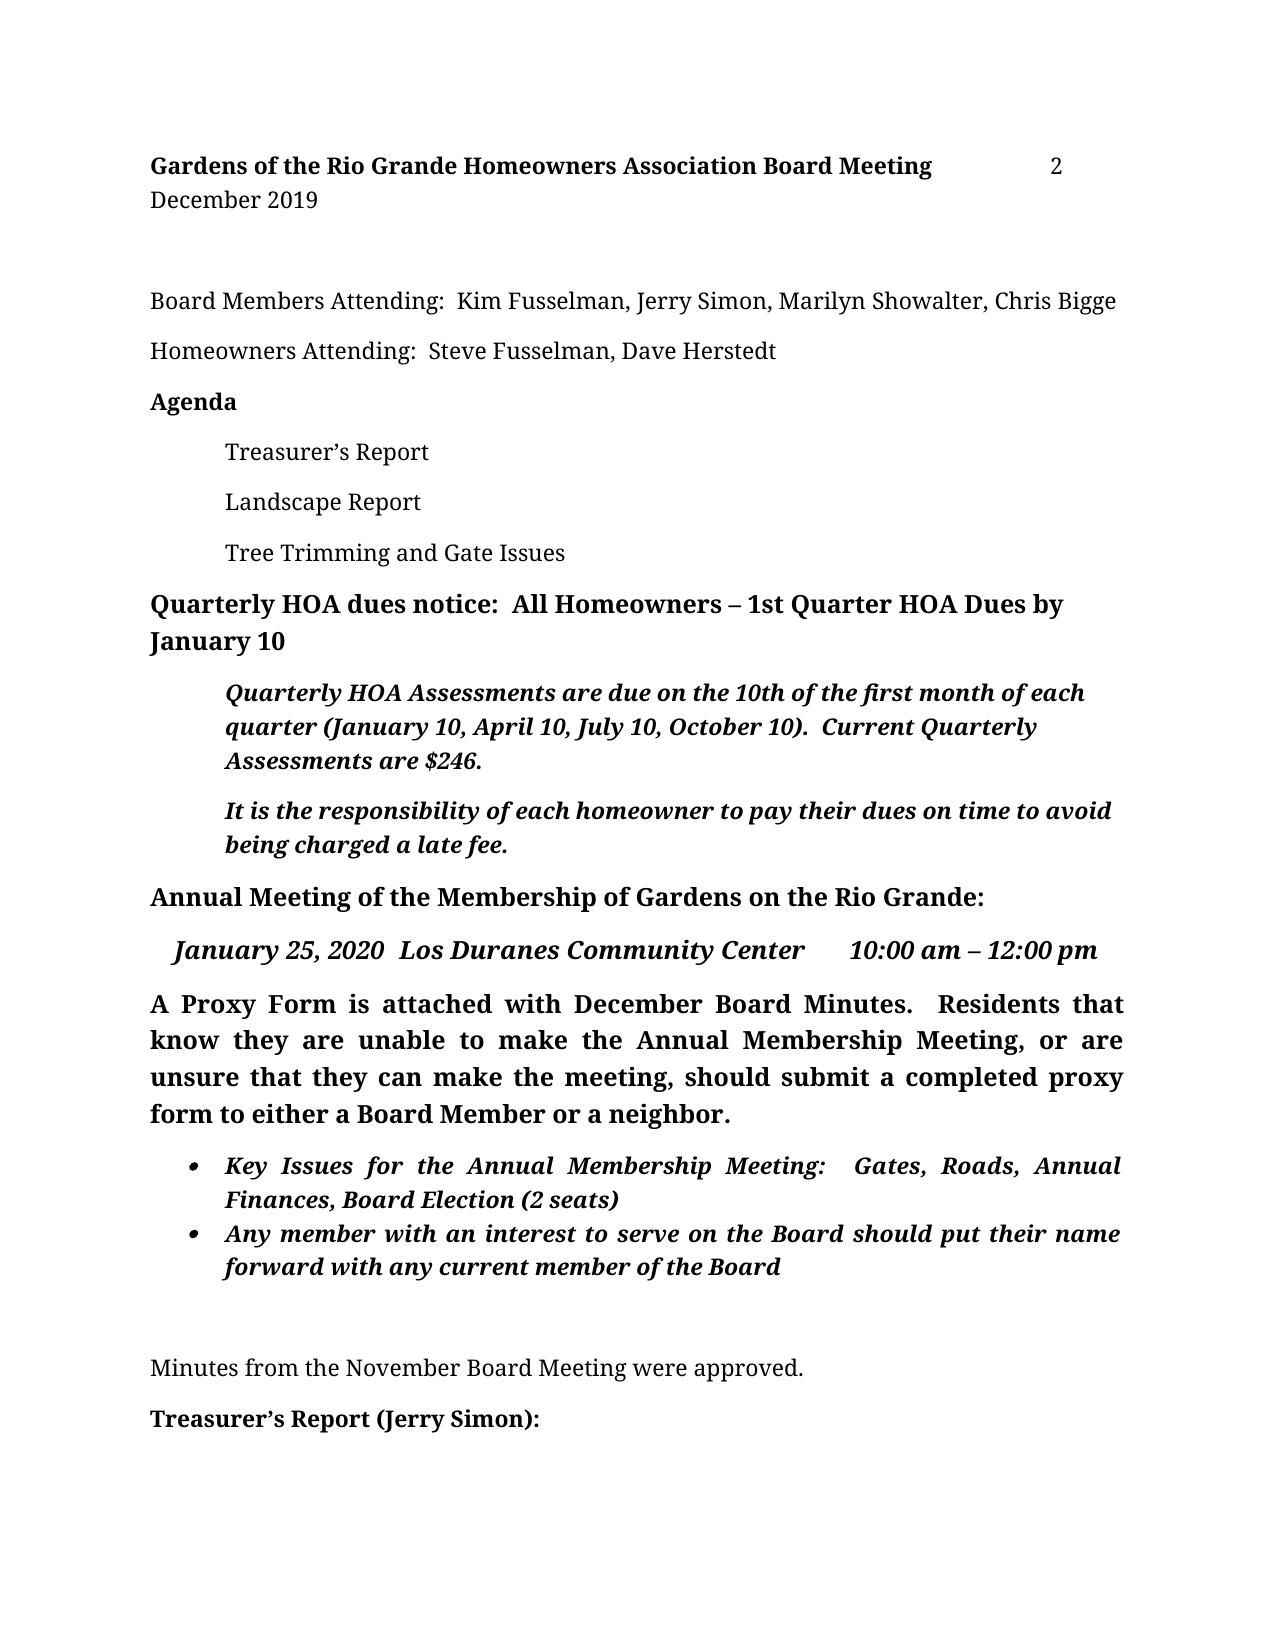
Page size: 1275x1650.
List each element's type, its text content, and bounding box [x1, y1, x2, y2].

text Minutes from the November Board Meeting were approved. [150, 1352, 1125, 1383]
text Gardens of the Rio Grande Homeowners Association Board Meeting 2 December 2019 [150, 150, 1125, 215]
text Annual Meeting of the Membership of Gardens on the Rio Grande: [150, 879, 1125, 913]
text Treasurer’s Report (Jerry Simon): [150, 1402, 1125, 1434]
text Landscape Report [150, 486, 1125, 517]
text Treasurer’s Report [150, 436, 1125, 467]
text Agenda [150, 385, 1125, 417]
text Tree Trimming and Gate Issues [150, 537, 1125, 568]
text A Proxy Form is attached with December Board Minutes. Residents that know they are unable to make the Annual Membership Meeting, or are unsure that they can make the meeting, should submit a completed proxy form to either a Board Member or a neighbor. [150, 986, 1125, 1131]
text Quarterly HOA Assessments are due on the 10th of the first month of each quarter (January 10, April 10, July 10, October 10). Current Quarterly Assessments are $246. [225, 677, 1125, 776]
text January 25, 2020 Los Duranes Community Center 10:00 am – 12:00 pm [150, 933, 1125, 967]
text It is the responsibility of each homeowner to pay their dues on time to avoid being charged a late fee. [225, 795, 1125, 860]
list Any member with an interest to serve on the Board should put their name forward with any current member of the Board [187, 1217, 1125, 1282]
text Board Members Attending: Kim Fusselman, Jerry Simon, Marilyn Showalter, Chris Bigge [150, 284, 1125, 316]
list Key Issues for the Annual Membership Meeting: Gates, Roads, Annual Finances, Board Election (2 seats) [187, 1150, 1125, 1215]
text Quarterly HOA dues notice: All Homeowners – 1st Quarter HOA Dues by January 10 [150, 587, 1125, 658]
text Homeowners Attending: Steve Fusselman, Dave Herstedt [150, 335, 1125, 366]
